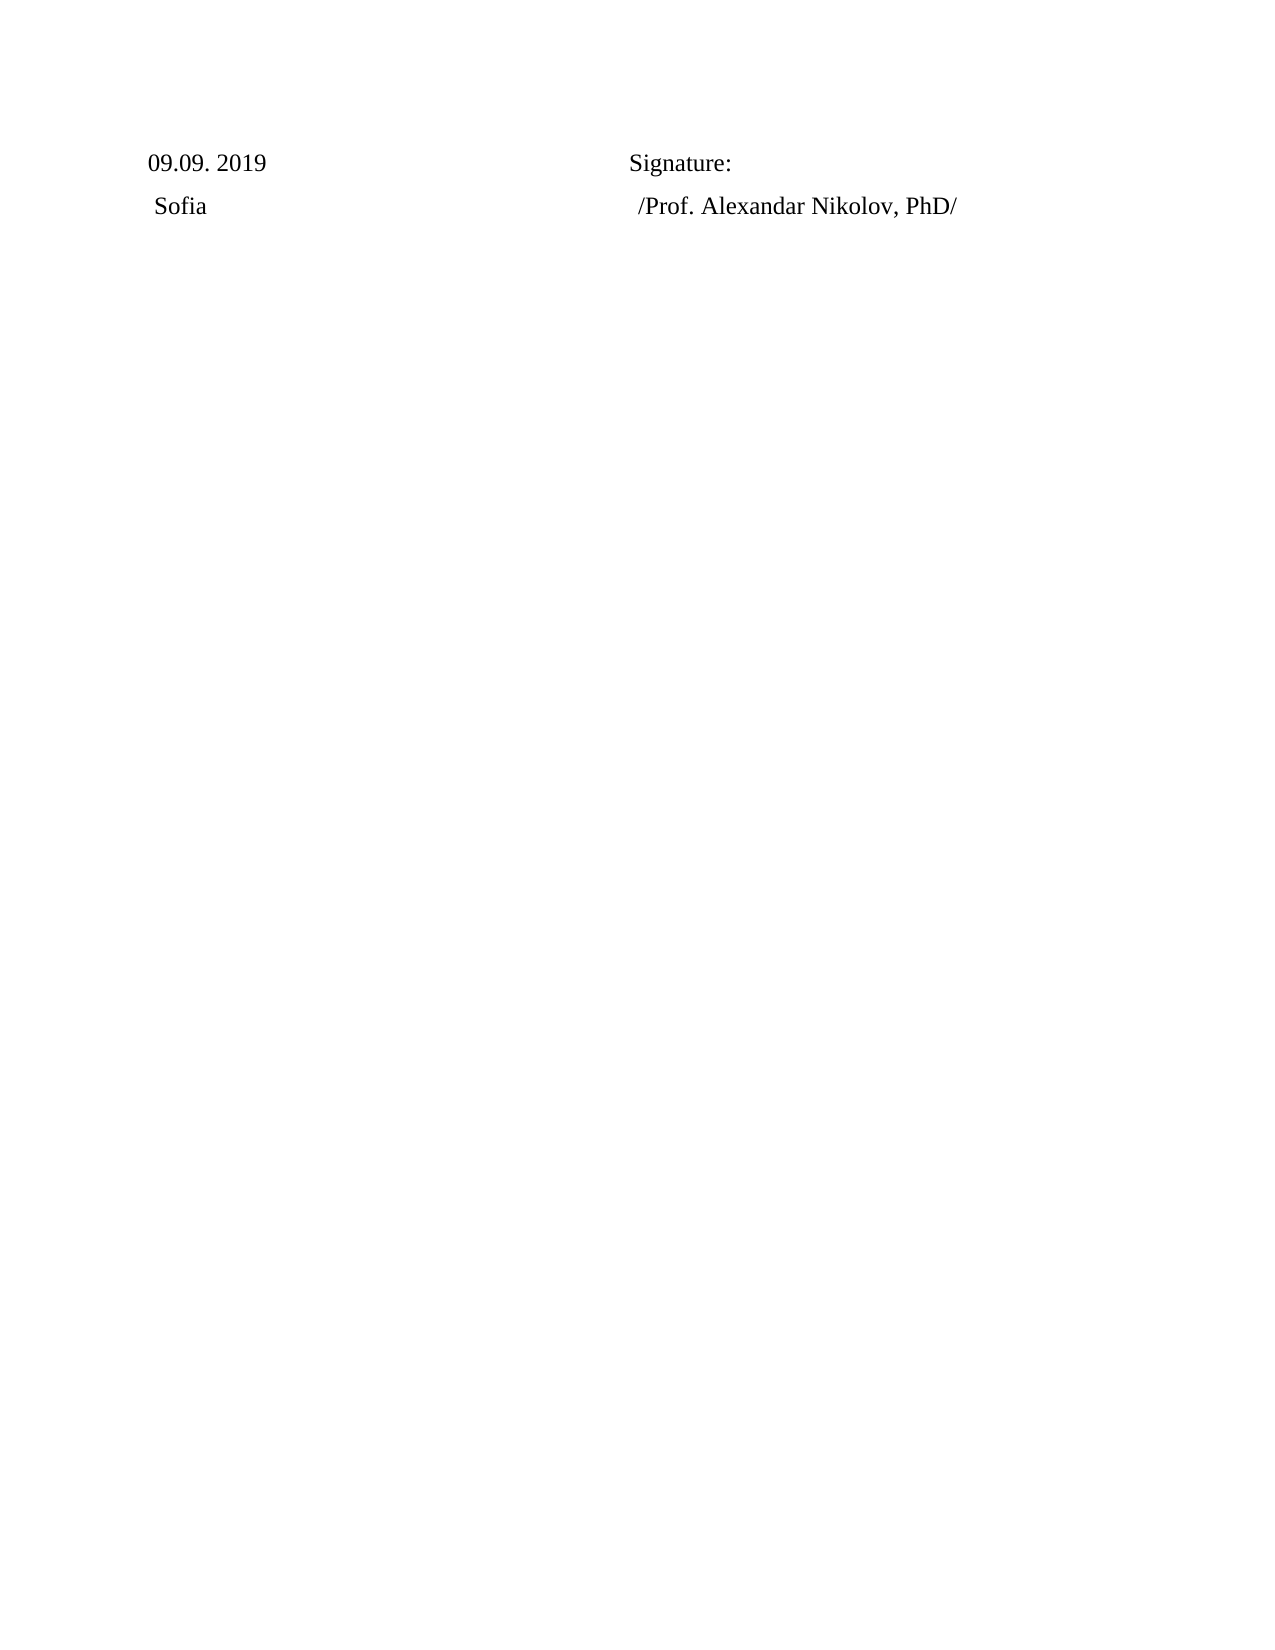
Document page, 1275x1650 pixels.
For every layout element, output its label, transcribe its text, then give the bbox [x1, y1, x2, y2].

text Sofia /Prof. Alexandar Nikolov, PhD/ [148, 191, 1127, 219]
text 09.09. 2019 Signature: [148, 148, 1127, 176]
